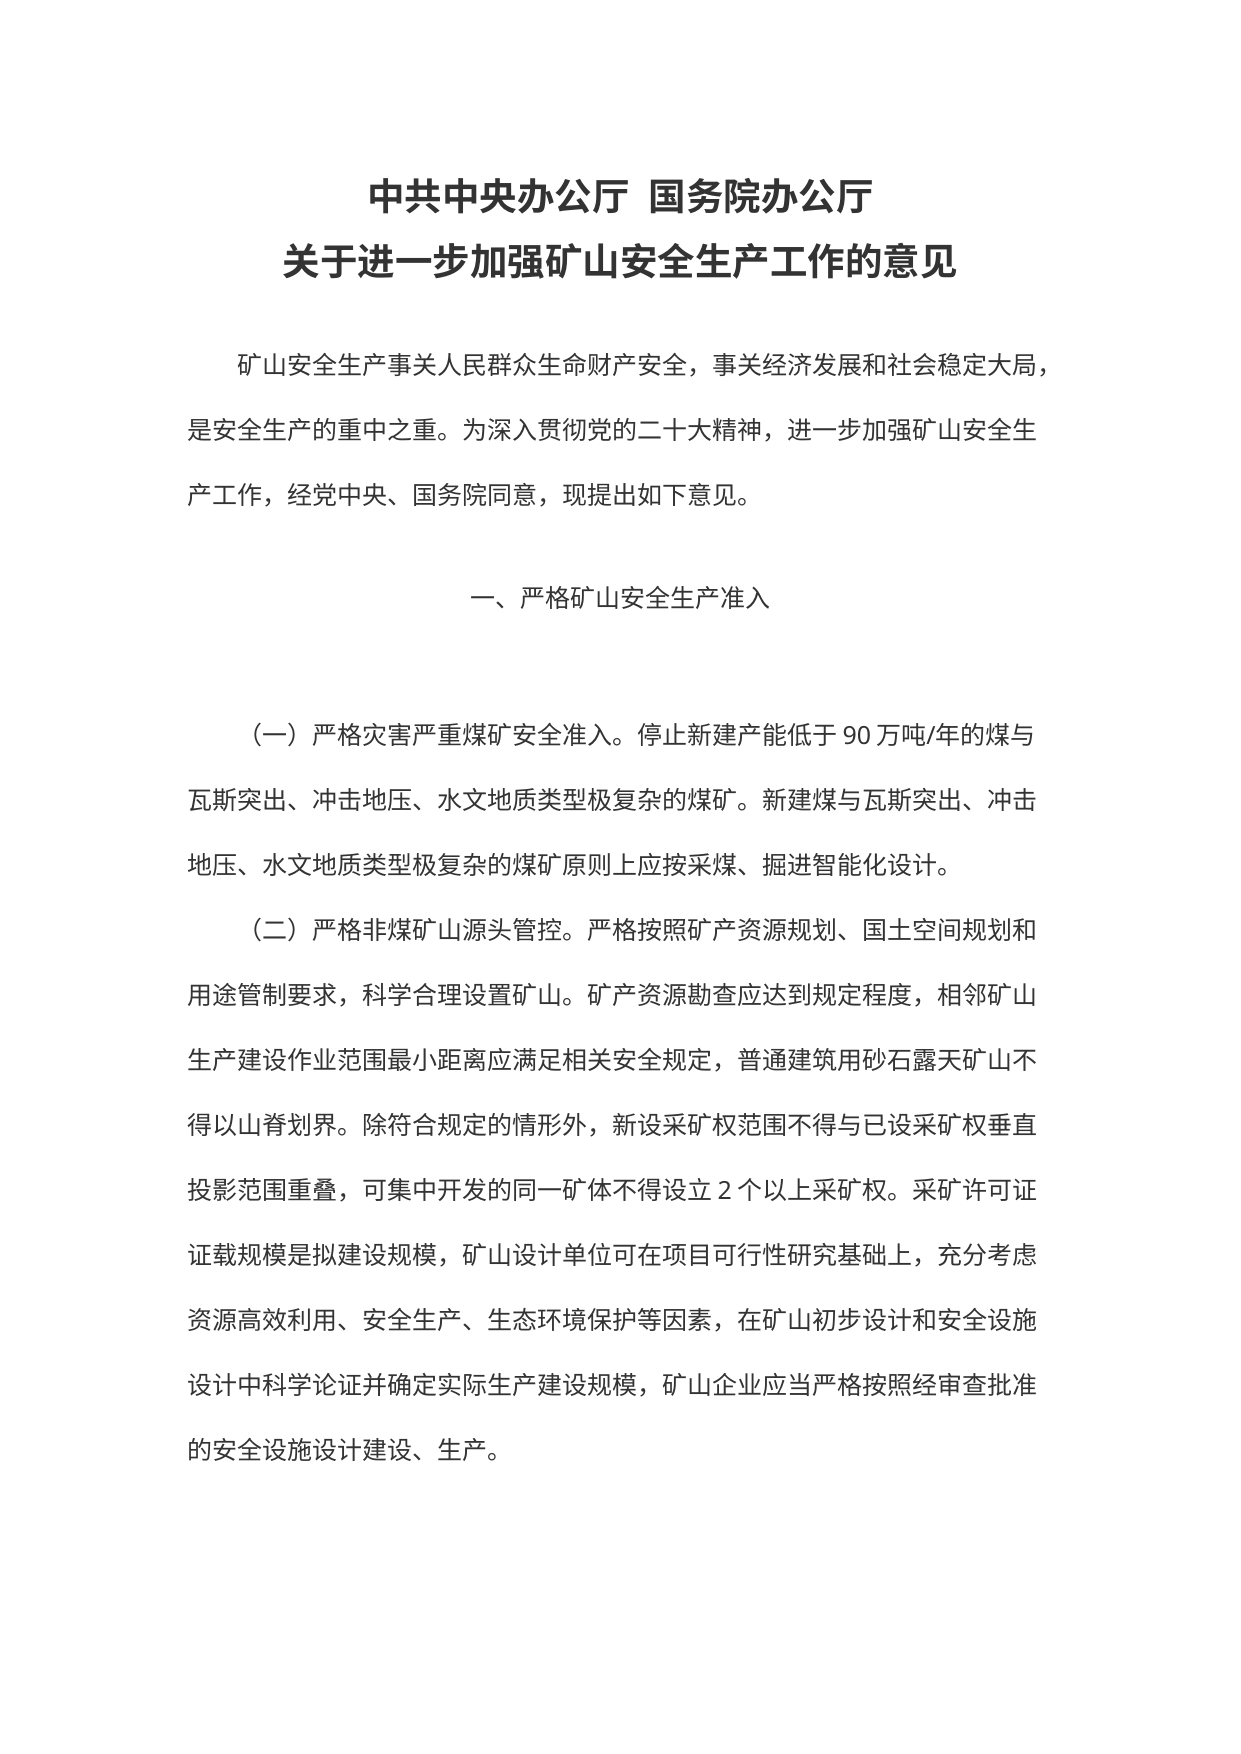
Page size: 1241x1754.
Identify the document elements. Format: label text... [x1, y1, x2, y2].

text （二）严格非煤矿山源头管控。严格按照矿产资源规划、国土空间规划和用途管制要求，科学合理设置矿山。矿产资源勘查应达到规定程度，相邻矿山生产建设作业范围最小距离应满足相关安全规定，普通建筑用砂石露天矿山不得以山脊划界。除符合规定的情形外，新设采矿权范围不得与已设采矿权垂直投影范围重叠，可集中开发的同一矿体不得设立2个以上采矿权。采矿许可证证载规模是拟建设规模，矿山设计单位可在项目可行性研究基础上，充分考虑资源高效利用、安全生产、生态环境保护等因素，在矿山初步设计和安全设施设计中科学论证并确定实际生产建设规模，矿山企业应当严格按照经审查批准的安全设施设计建设、生产。 [187, 896, 1053, 1481]
text 一、严格矿山安全生产准入 [187, 564, 1053, 629]
text 关于进一步加强矿山安全生产工作的意见 [187, 227, 1053, 292]
text 矿山安全生产事关人民群众生命财产安全，事关经济发展和社会稳定大局，是安全生产的重中之重。为深入贯彻党的二十大精神，进一步加强矿山安全生产工作，经党中央、国务院同意，现提出如下意见。 [187, 331, 1053, 526]
text （一）严格灾害严重煤矿安全准入。停止新建产能低于90万吨/年的煤与瓦斯突出、冲击地压、水文地质类型极复杂的煤矿。新建煤与瓦斯突出、冲击地压、水文地质类型极复杂的煤矿原则上应按采煤、掘进智能化设计。 [187, 701, 1053, 896]
text 中共中央办公厅 国务院办公厅 [187, 162, 1053, 227]
